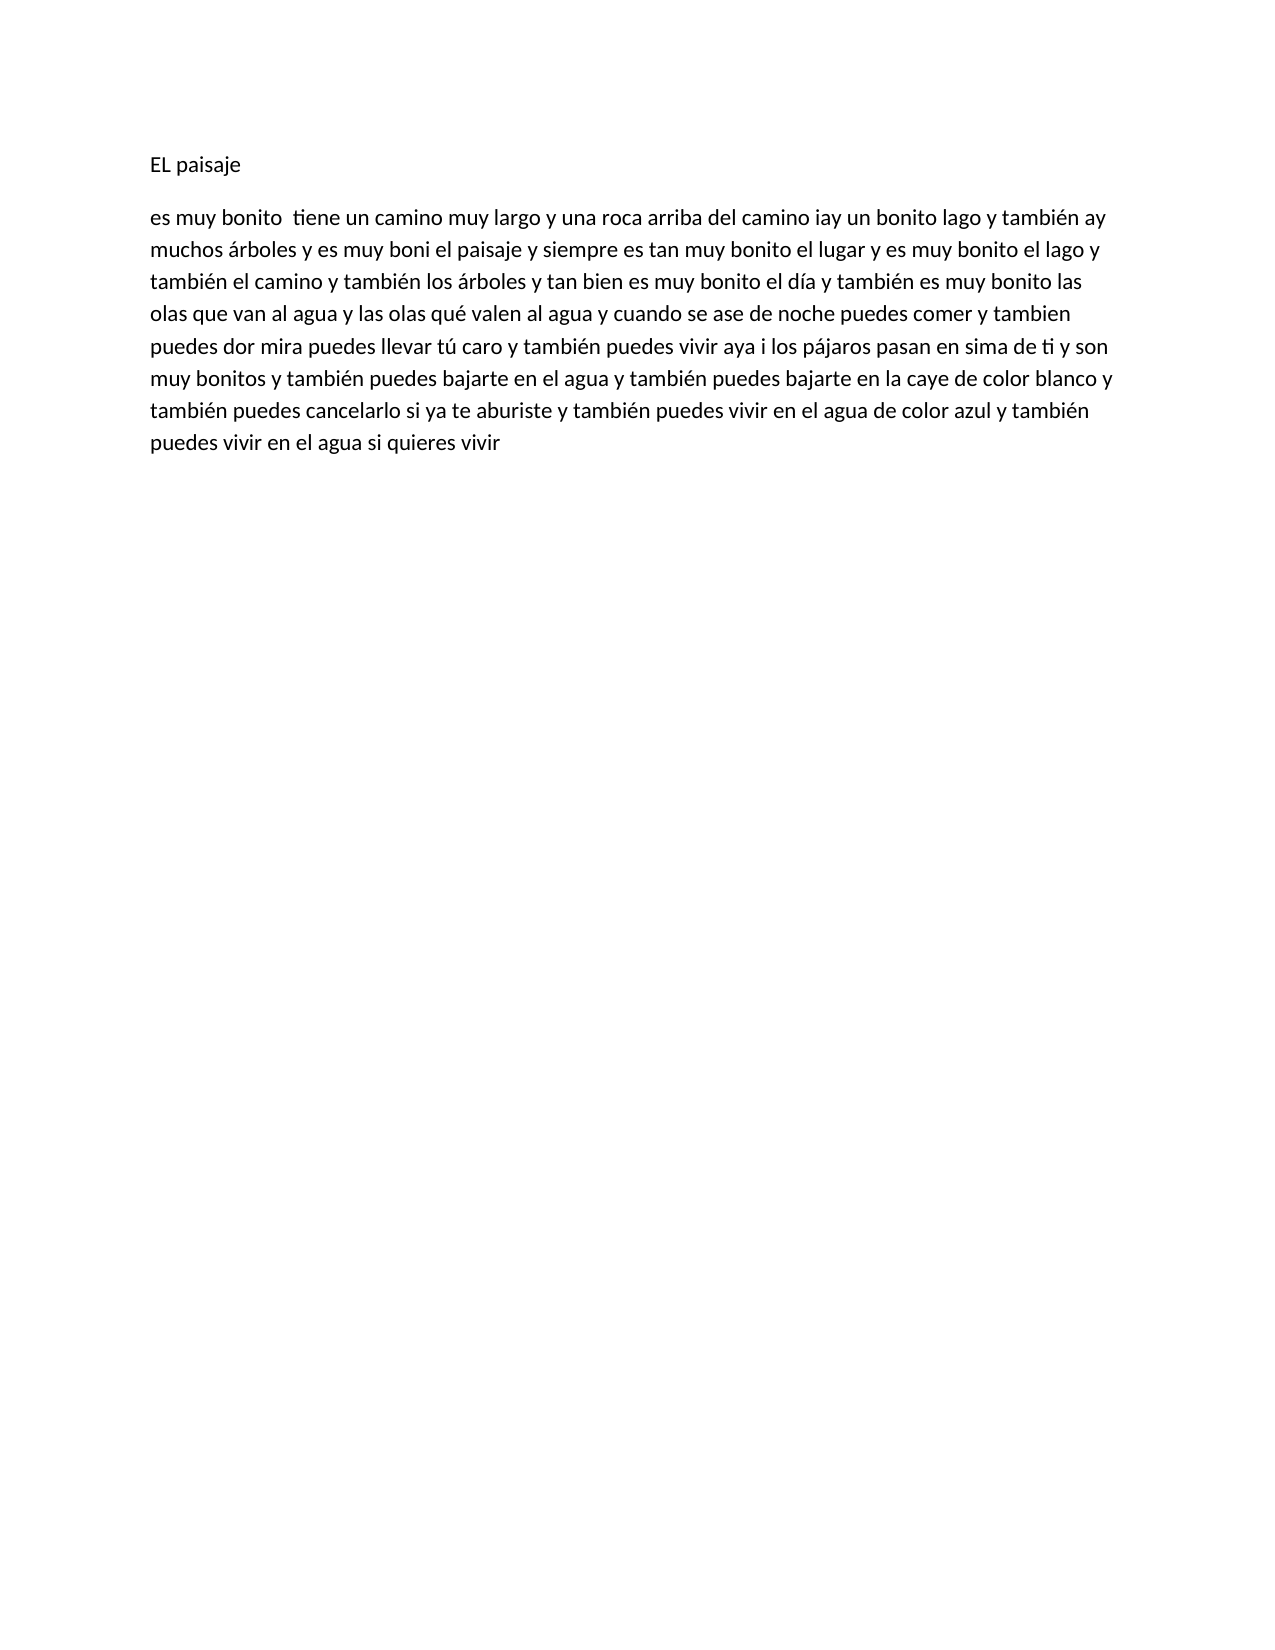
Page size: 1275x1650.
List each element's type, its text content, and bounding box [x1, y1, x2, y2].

text EL paisaje [150, 150, 1125, 178]
text es muy bonito tiene un camino muy largo y una roca arriba del camino iay un bonito lago y también ay muchos árboles y es muy boni el paisaje y siempre es tan muy bonito el lugar y es muy bonito el lago y también el camino y también los árboles y tan bien es muy bonito el día y también es muy bonito las olas que van al agua y las olas qué valen al agua y cuando se ase de noche puedes comer y tambien puedes dor mira puedes llevar tú caro y también puedes vivir aya i los pájaros pasan en sima de ti y son muy bonitos y también puedes bajarte en el agua y también puedes bajarte en la caye de color blanco y también puedes cancelarlo si ya te aburiste y también puedes vivir en el agua de color azul y también puedes vivir en el agua si quieres vivir [150, 203, 1125, 456]
